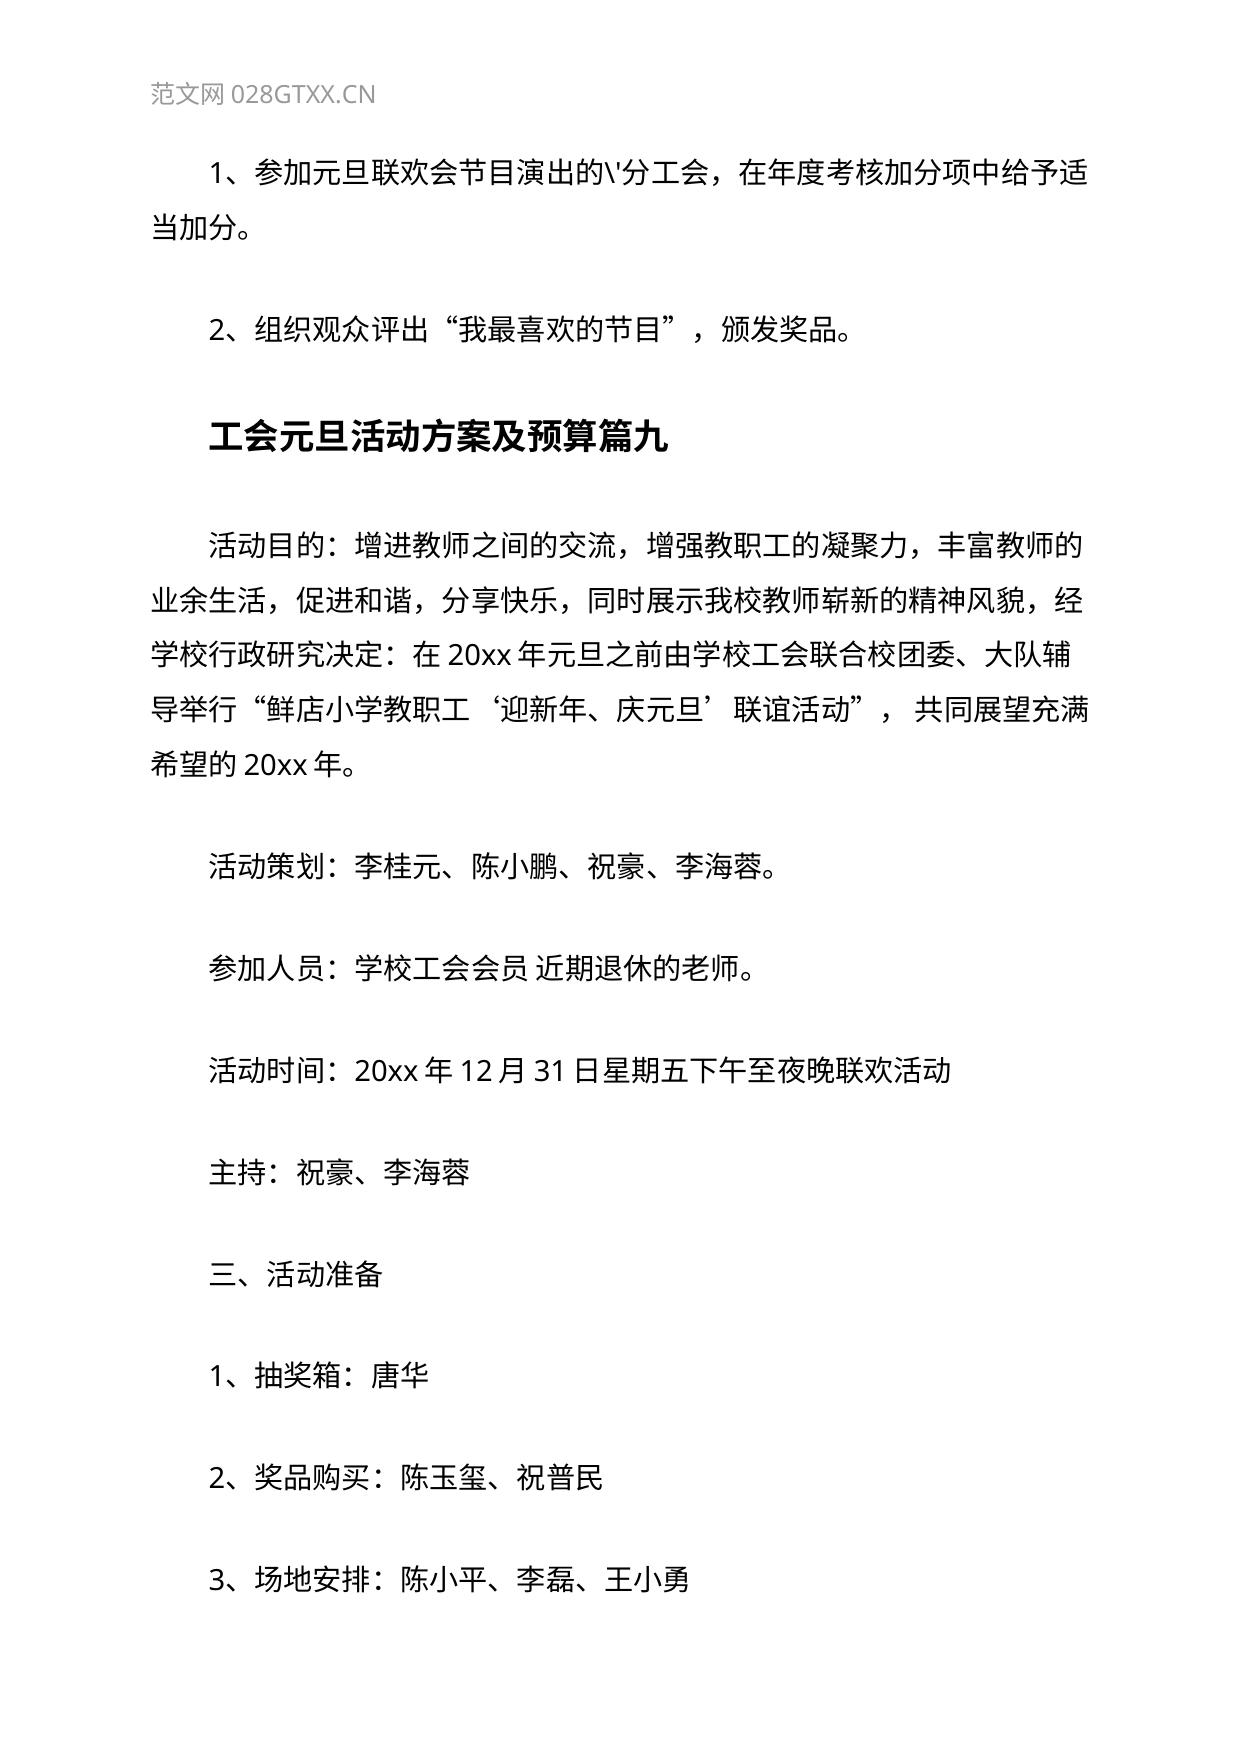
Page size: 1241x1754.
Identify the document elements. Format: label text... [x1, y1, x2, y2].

text 2、奖品购买：陈玉玺、祝普民 [150, 1455, 1090, 1497]
text 活动策划：李桂元、陈小鹏、祝豪、李海蓉。 [150, 844, 1090, 886]
text 1、参加元旦联欢会节目演出的\'分工会，在年度考核加分项中给予适当加分。 [150, 150, 1090, 247]
text 2、组织观众评出“我最喜欢的节目”，颁发奖品。 [150, 307, 1090, 349]
text 三、活动准备 [150, 1251, 1090, 1293]
text 活动目的：增进教师之间的交流，增强教职工的凝聚力，丰富教师的业余生活，促进和谐，分享快乐，同时展示我校教师崭新的精神风貌，经学校行政研究决定：在20xx年元旦之前由学校工会联合校团委、大队辅导举行“鲜店小学教职工‘迎新年、庆元旦’联谊活动”， 共同展望充满希望的20xx年。 [150, 522, 1090, 784]
text 主持：祝豪、李海蓉 [150, 1149, 1090, 1192]
text 1、抽奖箱：唐华 [150, 1353, 1090, 1395]
text 工会元旦活动方案及预算篇九 [150, 409, 1090, 460]
text 活动时间：20xx年12月31日星期五下午至夜晚联欢活动 [150, 1047, 1090, 1090]
text 3、场地安排：陈小平、李磊、王小勇 [150, 1557, 1090, 1599]
text 参加人员：学校工会会员 近期退休的老师。 [150, 946, 1090, 988]
